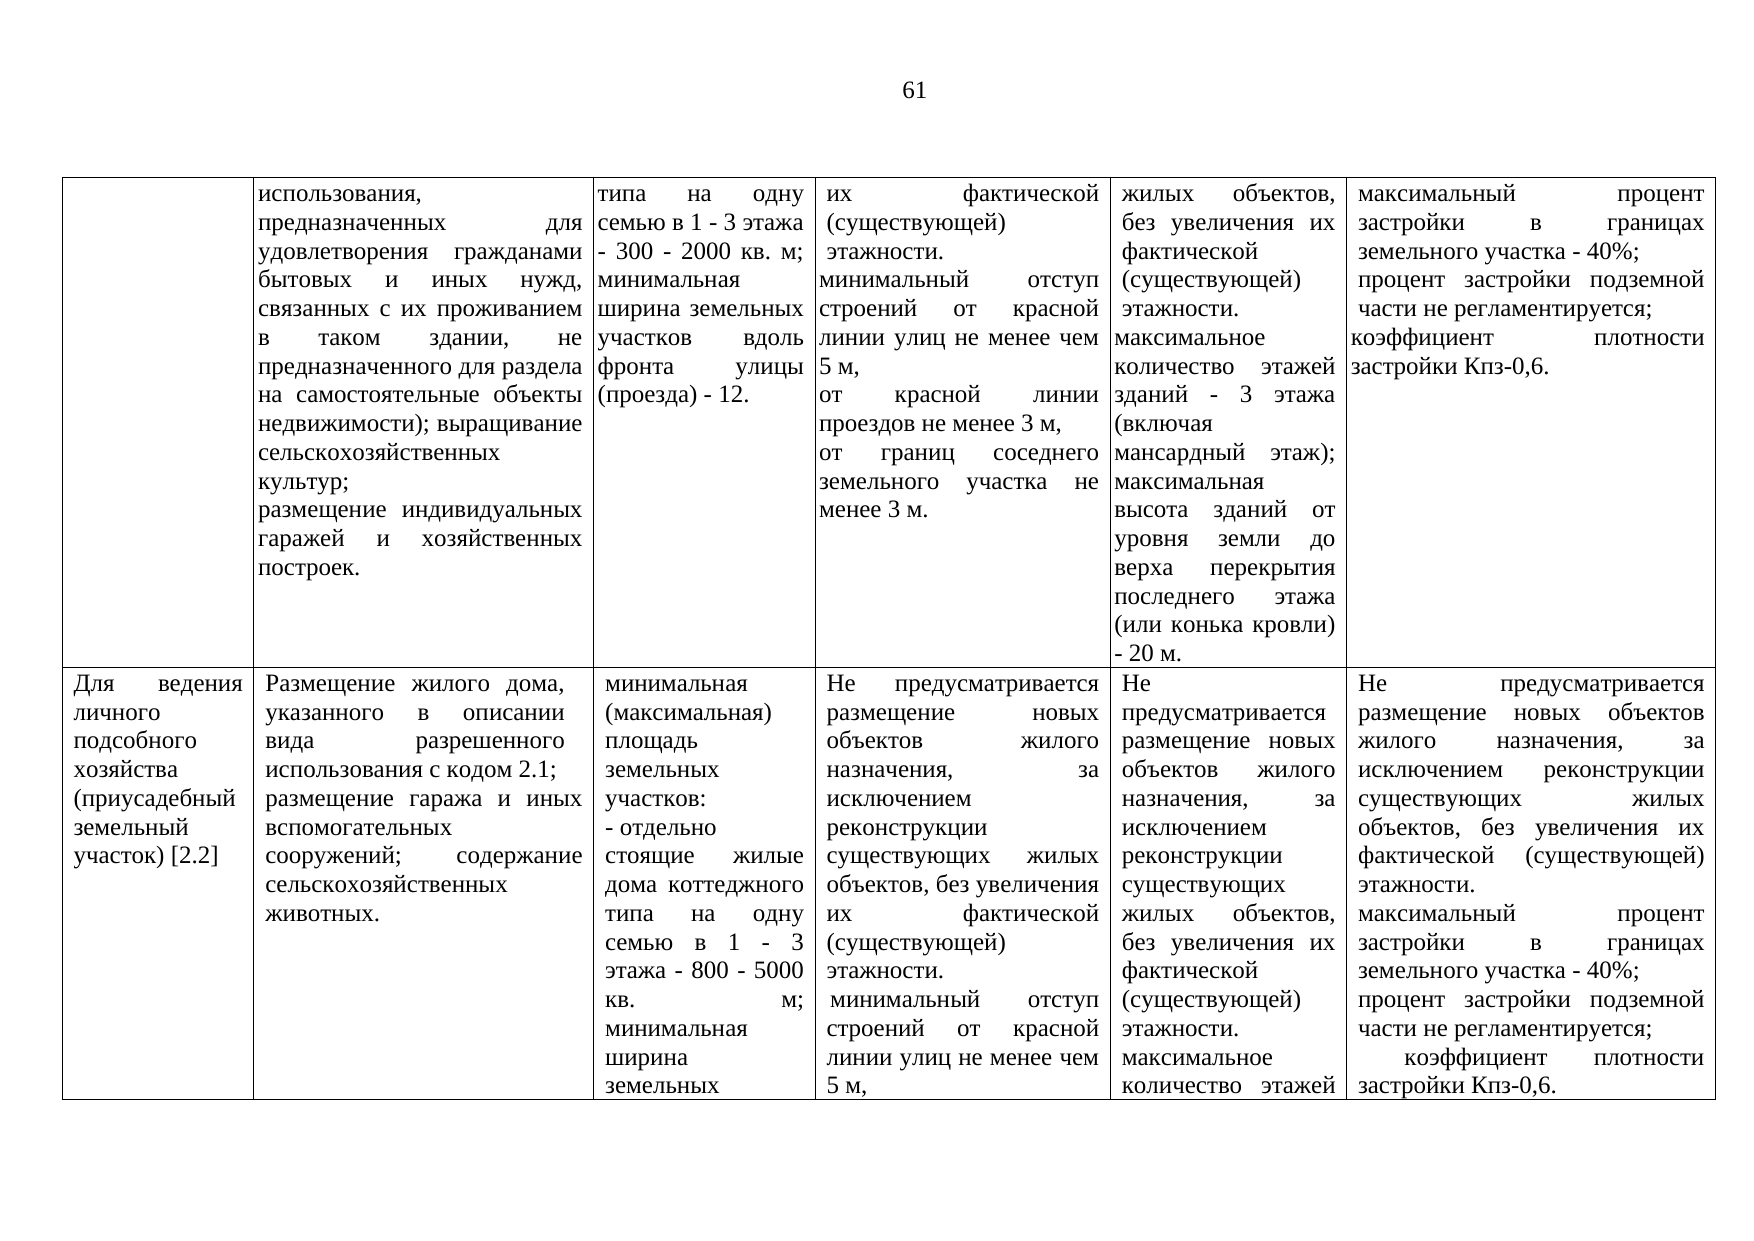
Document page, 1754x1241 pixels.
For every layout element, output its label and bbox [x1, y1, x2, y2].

table_cell [1347, 668, 1715, 1099]
table_cell [254, 178, 593, 667]
table_cell [816, 178, 1110, 667]
table_cell [1347, 178, 1715, 667]
table_cell [63, 668, 253, 1099]
table_cell [816, 668, 1110, 1099]
table_cell [63, 178, 253, 667]
table_cell [254, 668, 593, 1099]
table_cell [594, 178, 815, 667]
table_cell [1111, 178, 1346, 667]
table_cell [594, 668, 815, 1099]
table_cell [1111, 668, 1346, 1099]
